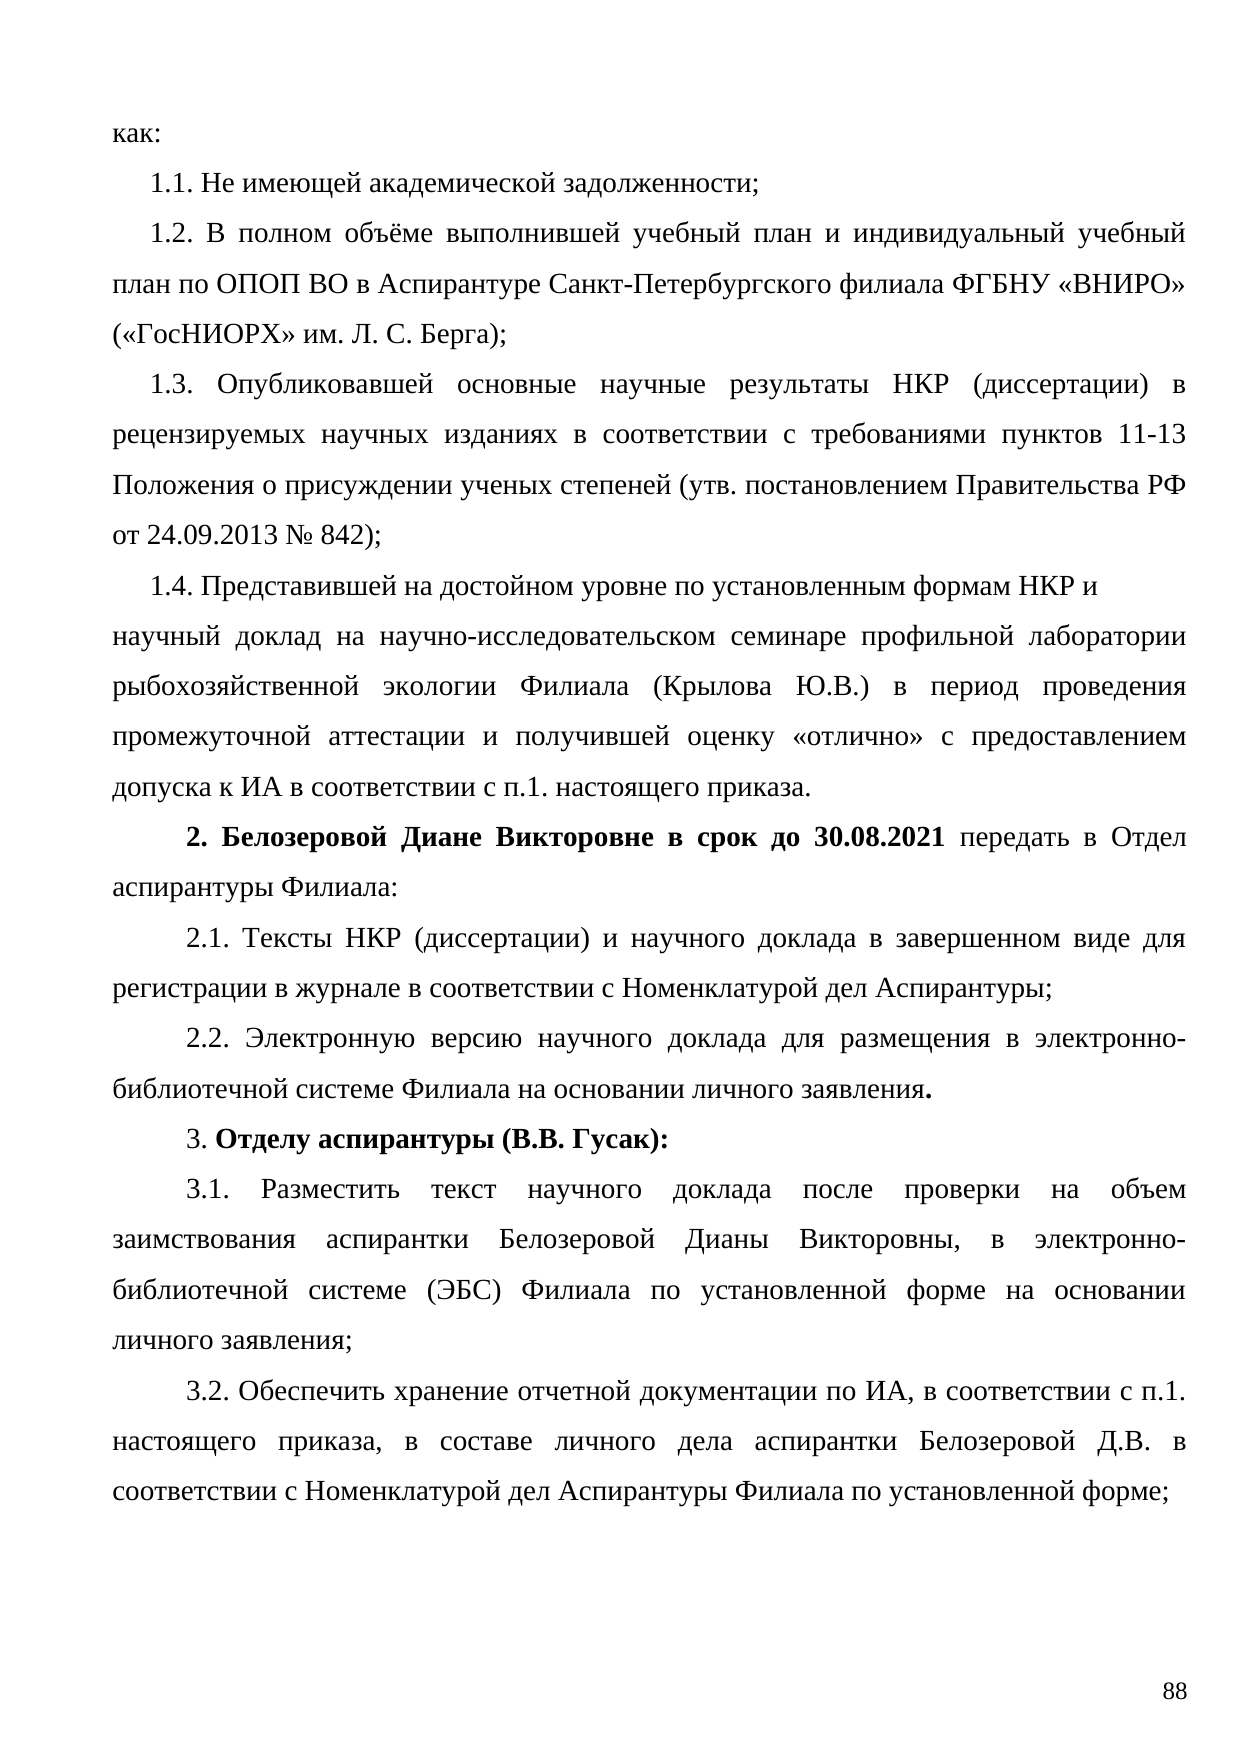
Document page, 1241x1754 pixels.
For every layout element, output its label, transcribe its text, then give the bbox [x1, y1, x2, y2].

text 2.2. Электронную версию научного доклада для размещения в электронно-библиотечной системе Филиала на основании личного заявления. [112, 1020, 1187, 1104]
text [112, 115, 1187, 148]
text 3. Отделу аспирантуры (В.В. Гусак): [112, 1121, 1187, 1154]
text 3.1. Разместить текст научного доклада после проверки на объем заимствования аспирантки Белозеровой Дианы Викторовны, в электронно-библиотечной системе (ЭБС) Филиала по установленной форме на основании личного заявления; [112, 1171, 1187, 1356]
text 2. Белозеровой Диане Викторовне в срок до 30.08.2021 передать в Отдел аспирантуры Филиала: [112, 819, 1187, 903]
text 1.3. Опубликовавшей основные научные результаты НКР (диссертации) в рецензируемых научных изданиях в соответствии с требованиями пунктов 11-13 Положения о присуждении ученых степеней (утв. постановлением Правительства РФ от 24.09.2013 № 842); [112, 366, 1187, 551]
text 2.1. Тексты НКР (диссертации) и научного доклада в завершенном виде для регистрации в журнале в соответствии с Номенклатурой дел Аспирантуры; [112, 920, 1187, 1004]
text научный доклад на научно-исследовательском семинаре профильной лаборатории рыбохозяйственной экологии Филиала (Крылова Ю.В.) в период проведения промежуточной аттестации и получившей оценку «отлично» с предоставлением допуска к ИА в соответствии с п.1. настоящего приказа. [112, 618, 1187, 802]
text 1.1. Не имеющей академической задолженности; [112, 165, 1187, 199]
text 3.2. Обеспечить хранение отчетной документации по ИА, в соответствии с п.1. настоящего приказа, в составе личного дела аспирантки Белозеровой Д.В. в соответствии с Номенклатурой дел Аспирантуры Филиала по установленной форме; [112, 1373, 1187, 1507]
text 1.2. В полном объёме выполнившей учебный план и индивидуальный учебный план по ОПОП ВО в Аспирантуре Санкт-Петербургского филиала ФГБНУ «ВНИРО» («ГосНИОРХ» им. Л. С. Берга); [112, 215, 1187, 349]
text 1.4. Представившей на достойном уровне по установленным формам НКР и [112, 568, 1187, 601]
